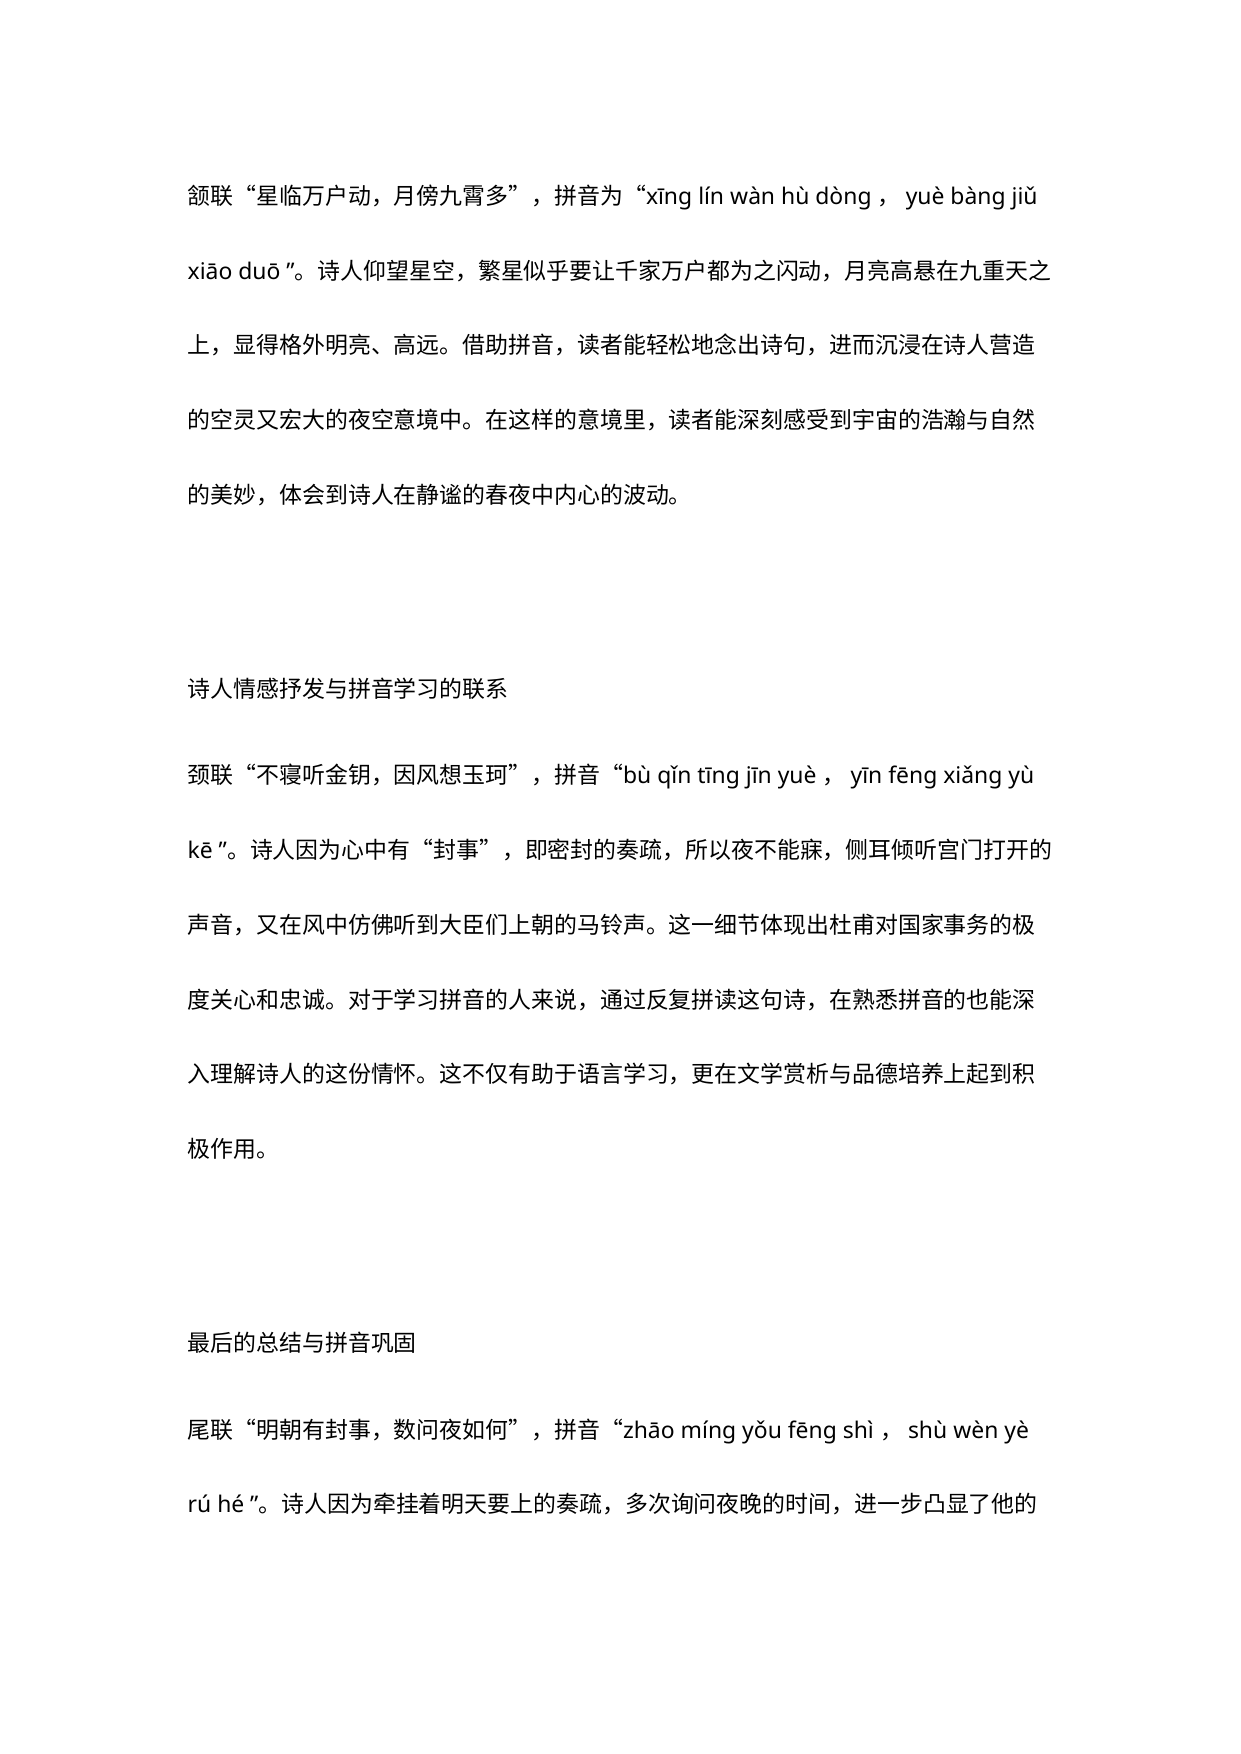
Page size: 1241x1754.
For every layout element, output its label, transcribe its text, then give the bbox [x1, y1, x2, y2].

text 最后的总结与拼音巩固 [187, 1309, 1053, 1374]
text 颈联“不寝听金钥，因风想玉珂”，拼音“bù qǐn tīng jīn yuè ， yīn fēng xiǎng yù kē ”。诗人因为心中有“封事”，即密封的奏疏，所以夜不能寐，侧耳倾听宫门打开的声音，又在风中仿佛听到大臣们上朝的马铃声。这一细节体现出杜甫对国家事务的极度关心和忠诚。对于学习拼音的人来说，通过反复拼读这句诗，在熟悉拼音的也能深入理解诗人的这份情怀。这不仅有助于语言学习，更在文学赏析与品德培养上起到积极作用。 [187, 742, 1053, 1180]
text 诗人情感抒发与拼音学习的联系 [187, 655, 1053, 720]
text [187, 1396, 1053, 1536]
text 颔联“星临万户动，月傍九霄多”，拼音为“xīng lín wàn hù dòng ， yuè bàng jiǔ xiāo duō ”。诗人仰望星空，繁星似乎要让千家万户都为之闪动，月亮高悬在九重天之上，显得格外明亮、高远。借助拼音，读者能轻松地念出诗句，进而沉浸在诗人营造的空灵又宏大的夜空意境中。在这样的意境里，读者能深刻感受到宇宙的浩瀚与自然的美妙，体会到诗人在静谧的春夜中内心的波动。 [187, 162, 1053, 526]
